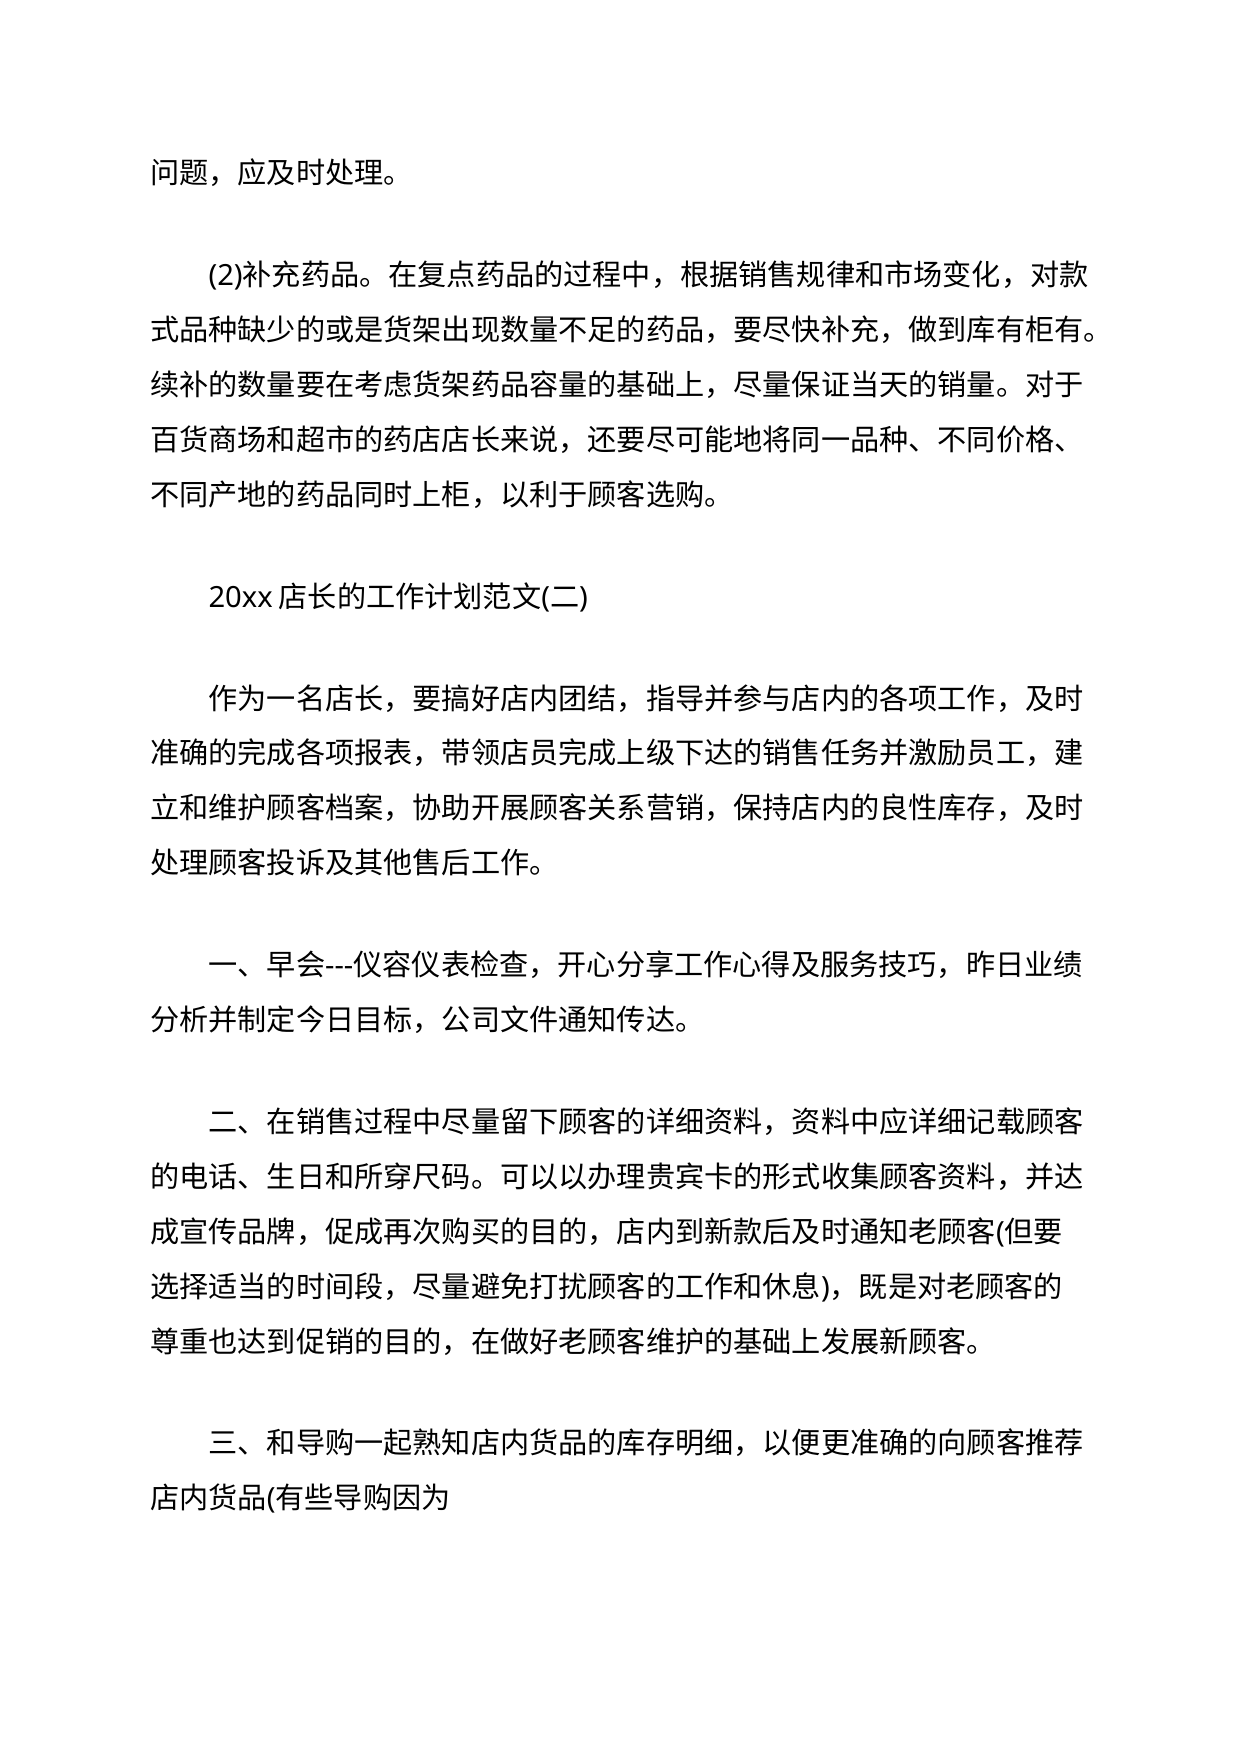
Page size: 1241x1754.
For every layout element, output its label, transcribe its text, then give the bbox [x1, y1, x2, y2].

text 二、在销售过程中尽量留下顾客的详细资料，资料中应详细记载顾客的电话、生日和所穿尺码。可以以办理贵宾卡的形式收集顾客资料，并达成宣传品牌，促成再次购买的目的，店内到新款后及时通知老顾客(但要选择适当的时间段，尽量避免打扰顾客的工作和休息)，既是对老顾客的尊重也达到促销的目的，在做好老顾客维护的基础上发展新顾客。 [150, 1098, 1090, 1361]
text (2)补充药品。在复点药品的过程中，根据销售规律和市场变化，对款式品种缺少的或是货架出现数量不足的药品，要尽快补充，做到库有柜有。续补的数量要在考虑货架药品容量的基础上，尽量保证当天的销量。对于百货商场和超市的药店店长来说，还要尽可能地将同一品种、不同价格、不同产地的药品同时上柜，以利于顾客选购。 [150, 252, 1090, 514]
text 三、和导购一起熟知店内货品的库存明细，以便更准确的向顾客推荐店内货品(有些导购因为 [150, 1420, 1090, 1517]
text 作为一名店长，要搞好店内团结，指导并参与店内的各项工作，及时准确的完成各项报表，带领店员完成上级下达的销售任务并激励员工，建立和维护顾客档案，协助开展顾客关系营销，保持店内的良性库存，及时处理顾客投诉及其他售后工作。 [150, 675, 1090, 882]
text 一、早会---仪容仪表检查，开心分享工作心得及服务技巧，昨日业绩分析并制定今日目标，公司文件通知传达。 [150, 942, 1090, 1039]
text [150, 150, 1090, 192]
text 20xx店长的工作计划范文(二) [150, 573, 1090, 616]
